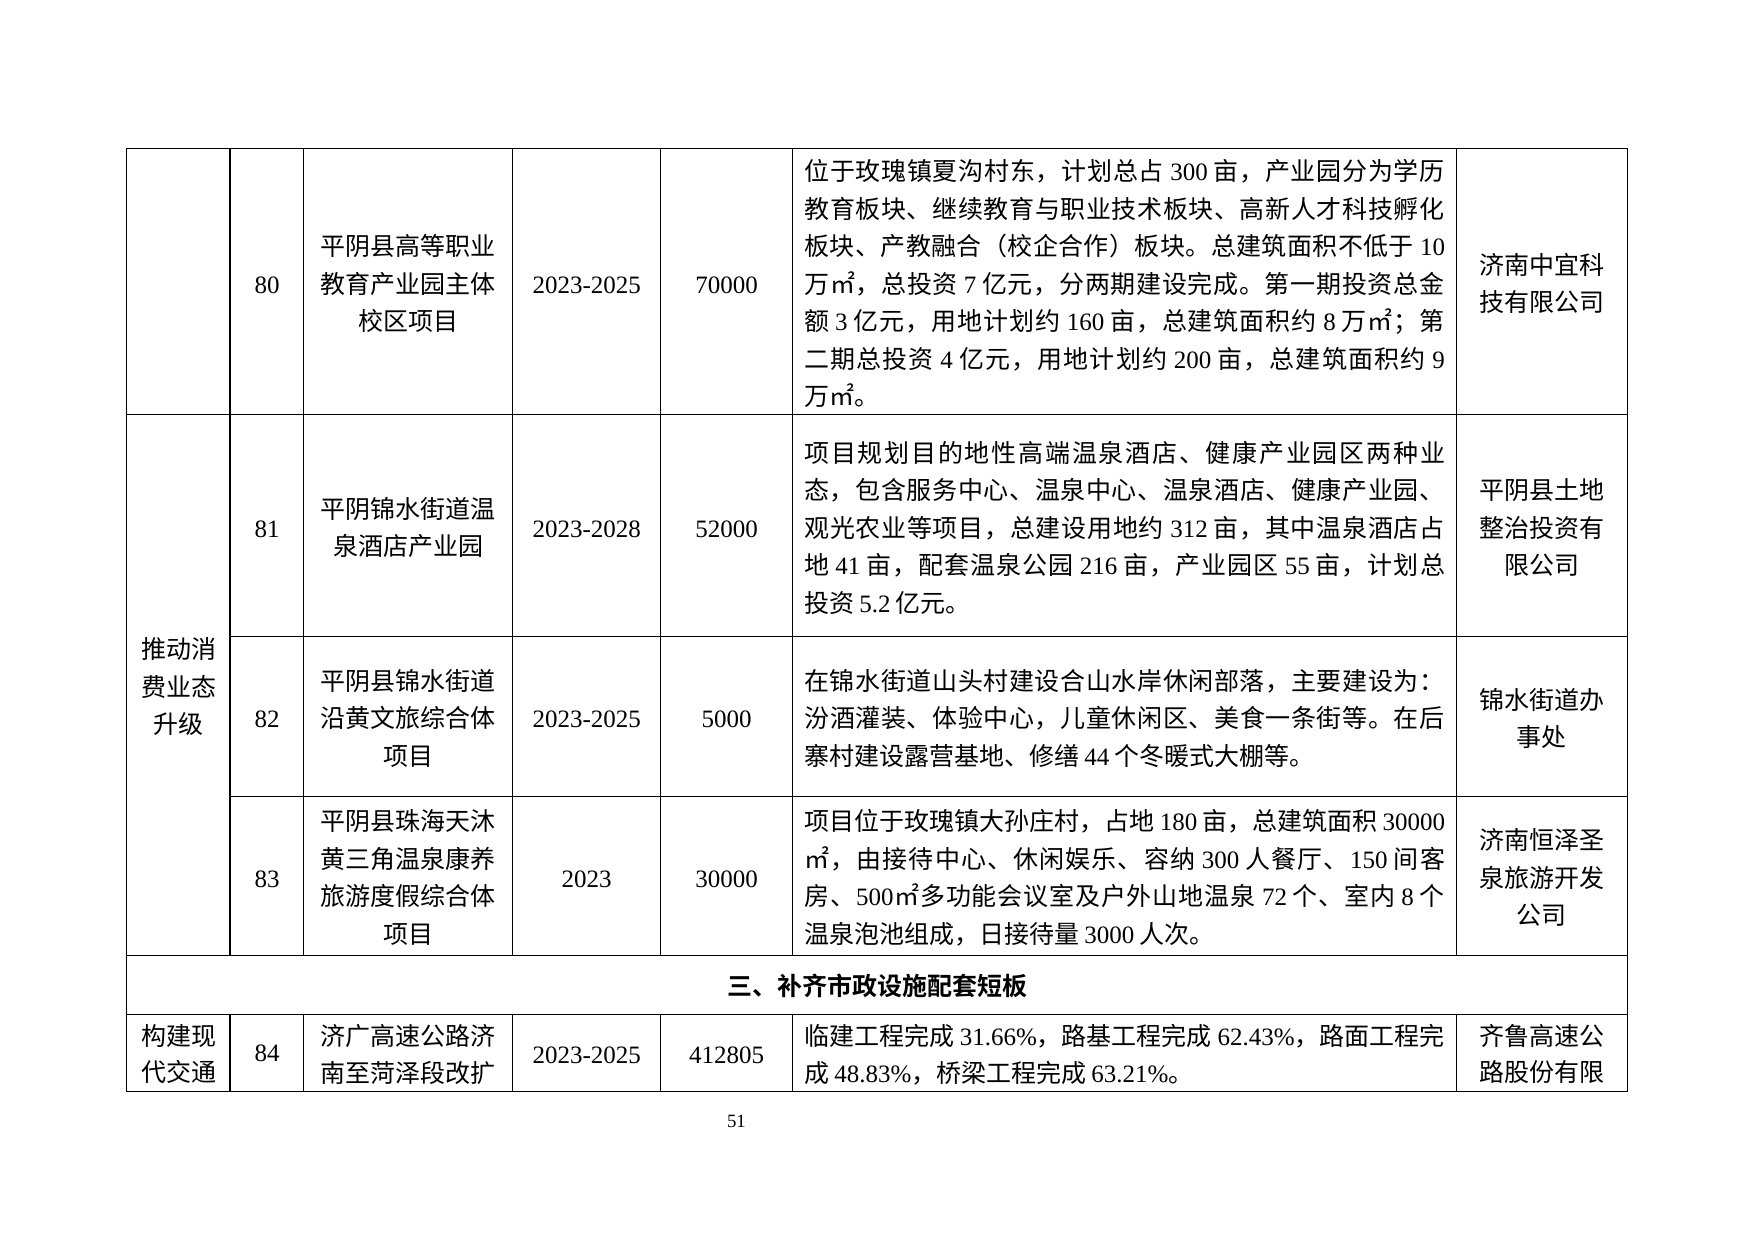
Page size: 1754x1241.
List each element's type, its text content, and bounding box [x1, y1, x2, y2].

table_cell 82 [231, 637, 303, 796]
table_cell 2023-2025 [513, 637, 660, 796]
table_cell 84 [231, 1015, 303, 1091]
table_cell 济南中宜科技有限公司 [1457, 149, 1627, 414]
table_cell 项目规划目的地性高端温泉酒店、健康产业园区两种业态，包含服务中心、温泉中心、温泉酒店、健康产业园、观光农业等项目，总建设用地约312亩，其中温泉酒店占地41亩，配套温泉公园216亩，产业园区55亩，计划总投资5.2亿元。 [793, 415, 1456, 636]
table_cell 83 [231, 797, 303, 954]
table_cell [793, 1015, 1456, 1091]
table_cell 81 [231, 415, 303, 636]
table_cell 30000 [661, 797, 792, 954]
table_cell 在锦水街道山头村建设合山水岸休闲部落，主要建设为：汾酒灌装、体验中心，儿童休闲区、美食一条街等。在后寨村建设露营基地、修缮44个冬暖式大棚等。 [793, 637, 1456, 796]
table_cell 齐鲁高速公路股份有限公司 [1457, 1015, 1627, 1091]
table_cell 推动消费业态升级 [127, 415, 229, 954]
table_cell 平阴锦水街道温泉酒店产业园 [304, 415, 512, 636]
table_cell 2023-2025 [513, 1015, 660, 1091]
table_cell 2023 [513, 797, 660, 954]
table_cell 构建现代交通网络 [127, 1015, 229, 1091]
table_cell 80 [231, 149, 303, 414]
table_cell 70000 [661, 149, 792, 414]
table_cell 位于玫瑰镇夏沟村东，计划总占300亩，产业园分为学历教育板块、继续教育与职业技术板块、高新人才科技孵化板块、产教融合（校企合作）板块。总建筑面积不低于10万㎡，总投资7亿元，分两期建设完成。第一期投资总金额3亿元，用地计划约160亩，总建筑面积约8万㎡；第二期总投资4亿元，用地计划约200亩，总建筑面积约9万㎡。 [793, 149, 1456, 414]
table_cell 2023-2028 [513, 415, 660, 636]
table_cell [304, 1015, 512, 1091]
table_cell 锦水街道办事处 [1457, 637, 1627, 796]
table_cell 三、补齐市政设施配套短板 [127, 956, 1627, 1013]
table_cell 平阴县锦水街道沿黄文旅综合体项目 [304, 637, 512, 796]
table_cell 项目位于玫瑰镇大孙庄村，占地180亩，总建筑面积30000㎡，由接待中心、休闲娱乐、容纳300人餐厅、150间客房、500㎡多功能会议室及户外山地温泉72个、室内8个温泉泡池组成，日接待量3000人次。 [793, 797, 1456, 954]
table_cell 2023-2025 [513, 149, 660, 414]
table_cell 济南恒泽圣泉旅游开发公司 [1457, 797, 1627, 954]
table_cell 平阴县高等职业教育产业园主体校区项目 [304, 149, 512, 414]
table_cell 5000 [661, 637, 792, 796]
table_cell 52000 [661, 415, 792, 636]
table_cell 平阴县土地整治投资有限公司 [1457, 415, 1627, 636]
table_cell 412805 [661, 1015, 792, 1091]
table_cell 平阴县珠海天沐黄三角温泉康养旅游度假综合体项目 [304, 797, 512, 954]
